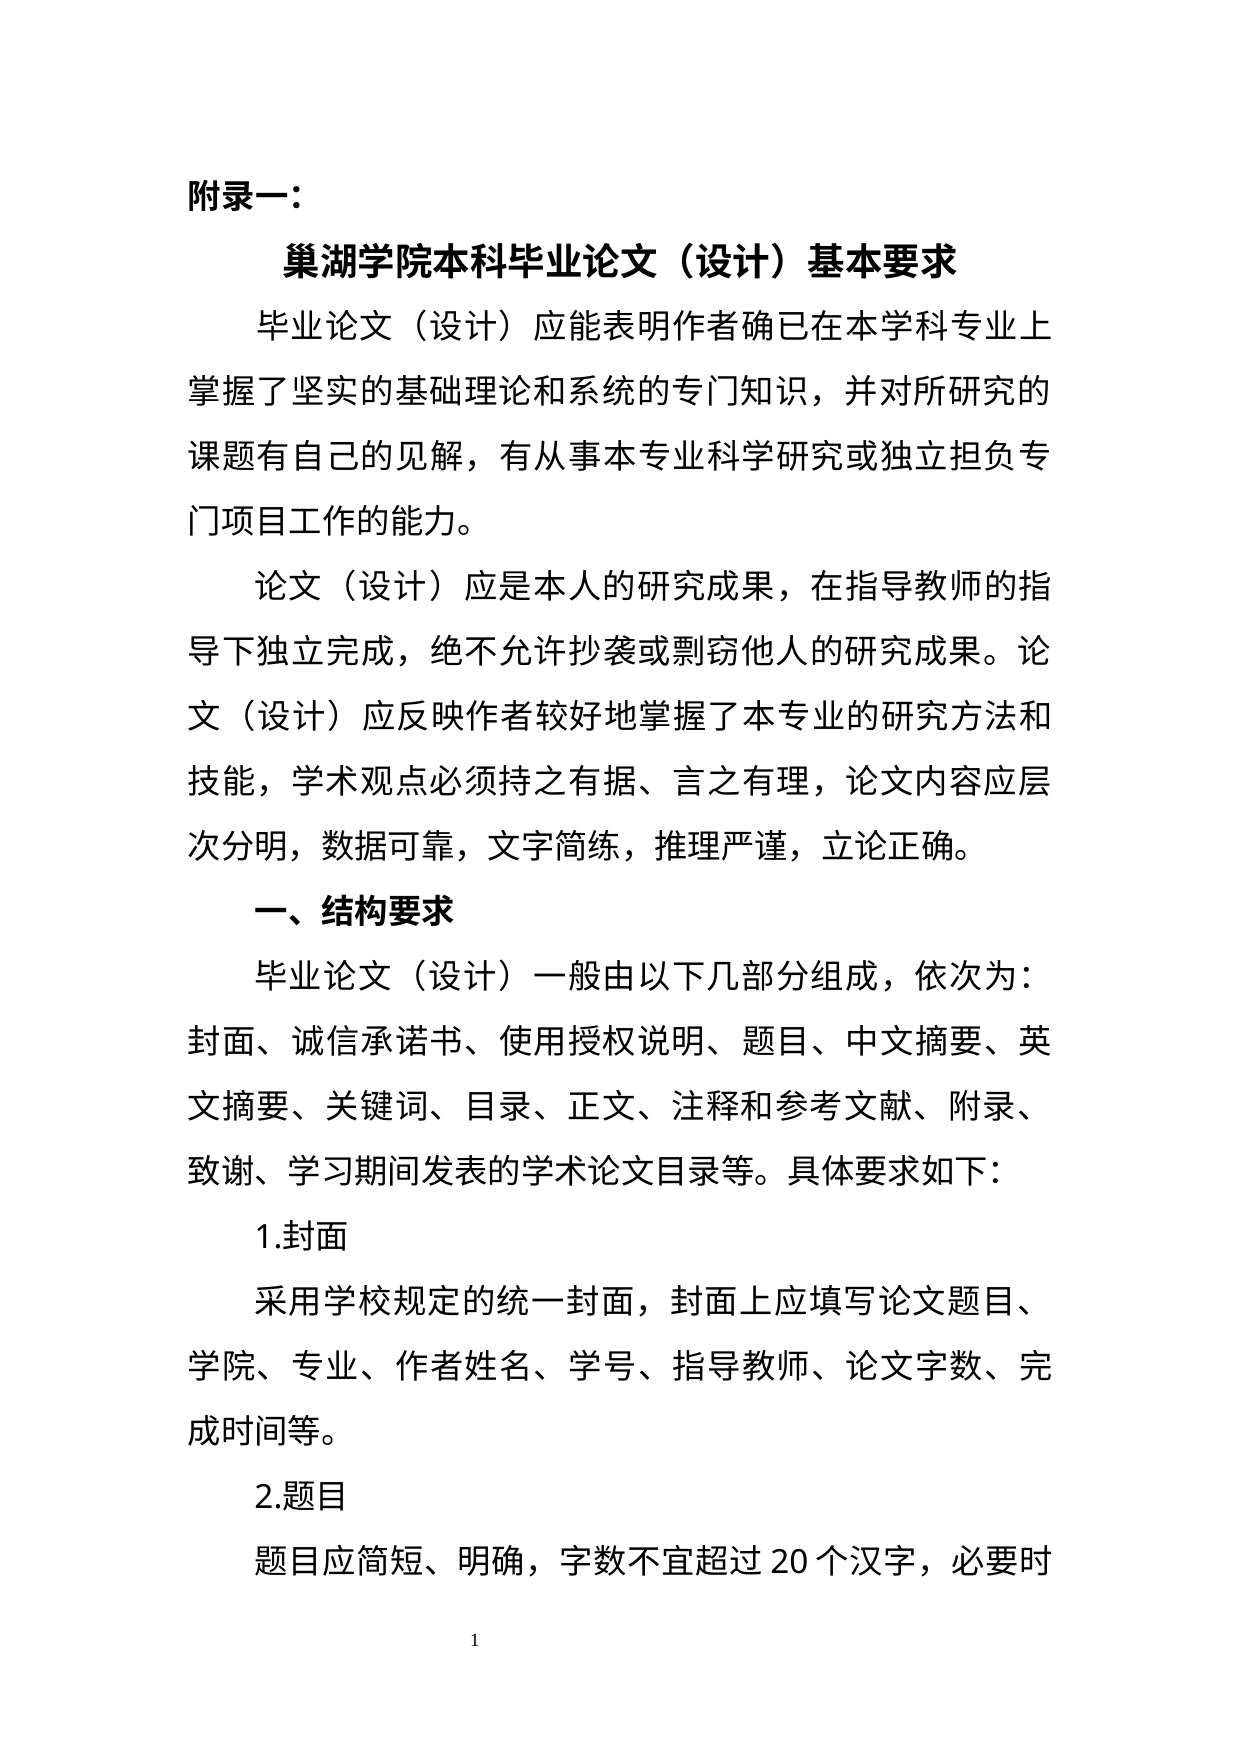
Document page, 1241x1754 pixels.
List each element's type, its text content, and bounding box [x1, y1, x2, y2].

text 2.题目 [187, 1462, 1053, 1527]
text 论文（设计）应是本人的研究成果，在指导教师的指导下独立完成，绝不允许抄袭或剽窃他人的研究成果。论文（设计）应反映作者较好地掌握了本专业的研究方法和技能，学术观点必须持之有据、言之有理，论文内容应层次分明，数据可靠，文字简练，推理严谨，立论正确。 [187, 552, 1053, 877]
text 毕业论文（设计）应能表明作者确已在本学科专业上掌握了坚实的基础理论和系统的专门知识，并对所研究的课题有自己的见解，有从事本专业科学研究或独立担负专门项目工作的能力。 [187, 292, 1053, 552]
text 一、结构要求 [187, 877, 1053, 942]
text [187, 1527, 1053, 1592]
text 巢湖学院本科毕业论文（设计）基本要求 [187, 227, 1053, 292]
text 附录一： [187, 162, 1053, 227]
text 采用学校规定的统一封面，封面上应填写论文题目、学院、专业、作者姓名、学号、指导教师、论文字数、完成时间等。 [187, 1267, 1053, 1462]
text 毕业论文（设计）一般由以下几部分组成，依次为：封面、诚信承诺书、使用授权说明、题目、中文摘要、英文摘要、关键词、目录、正文、注释和参考文献、附录、致谢、学习期间发表的学术论文目录等。具体要求如下： [187, 942, 1053, 1202]
text 1.封面 [187, 1202, 1053, 1267]
